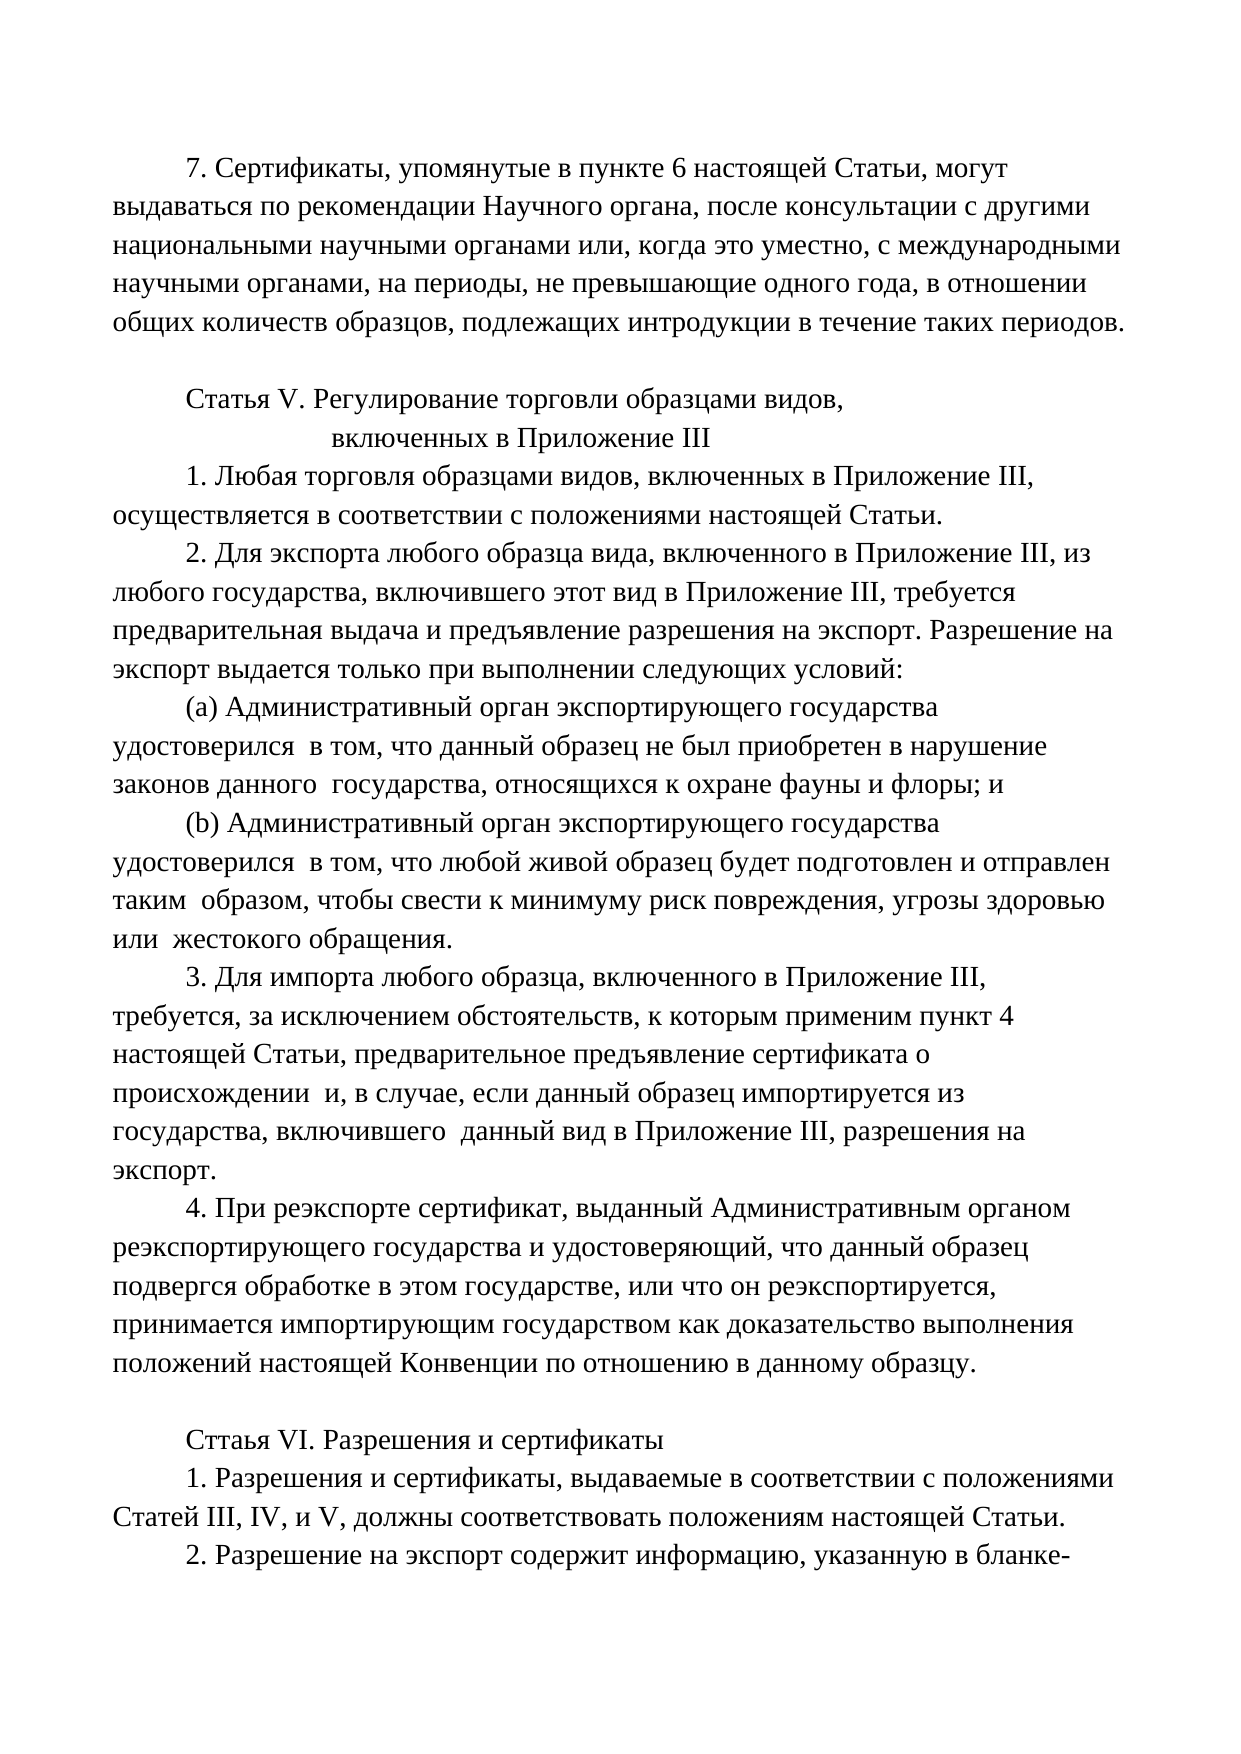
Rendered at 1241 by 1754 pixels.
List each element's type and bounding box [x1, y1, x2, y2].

text [112, 150, 1128, 1571]
